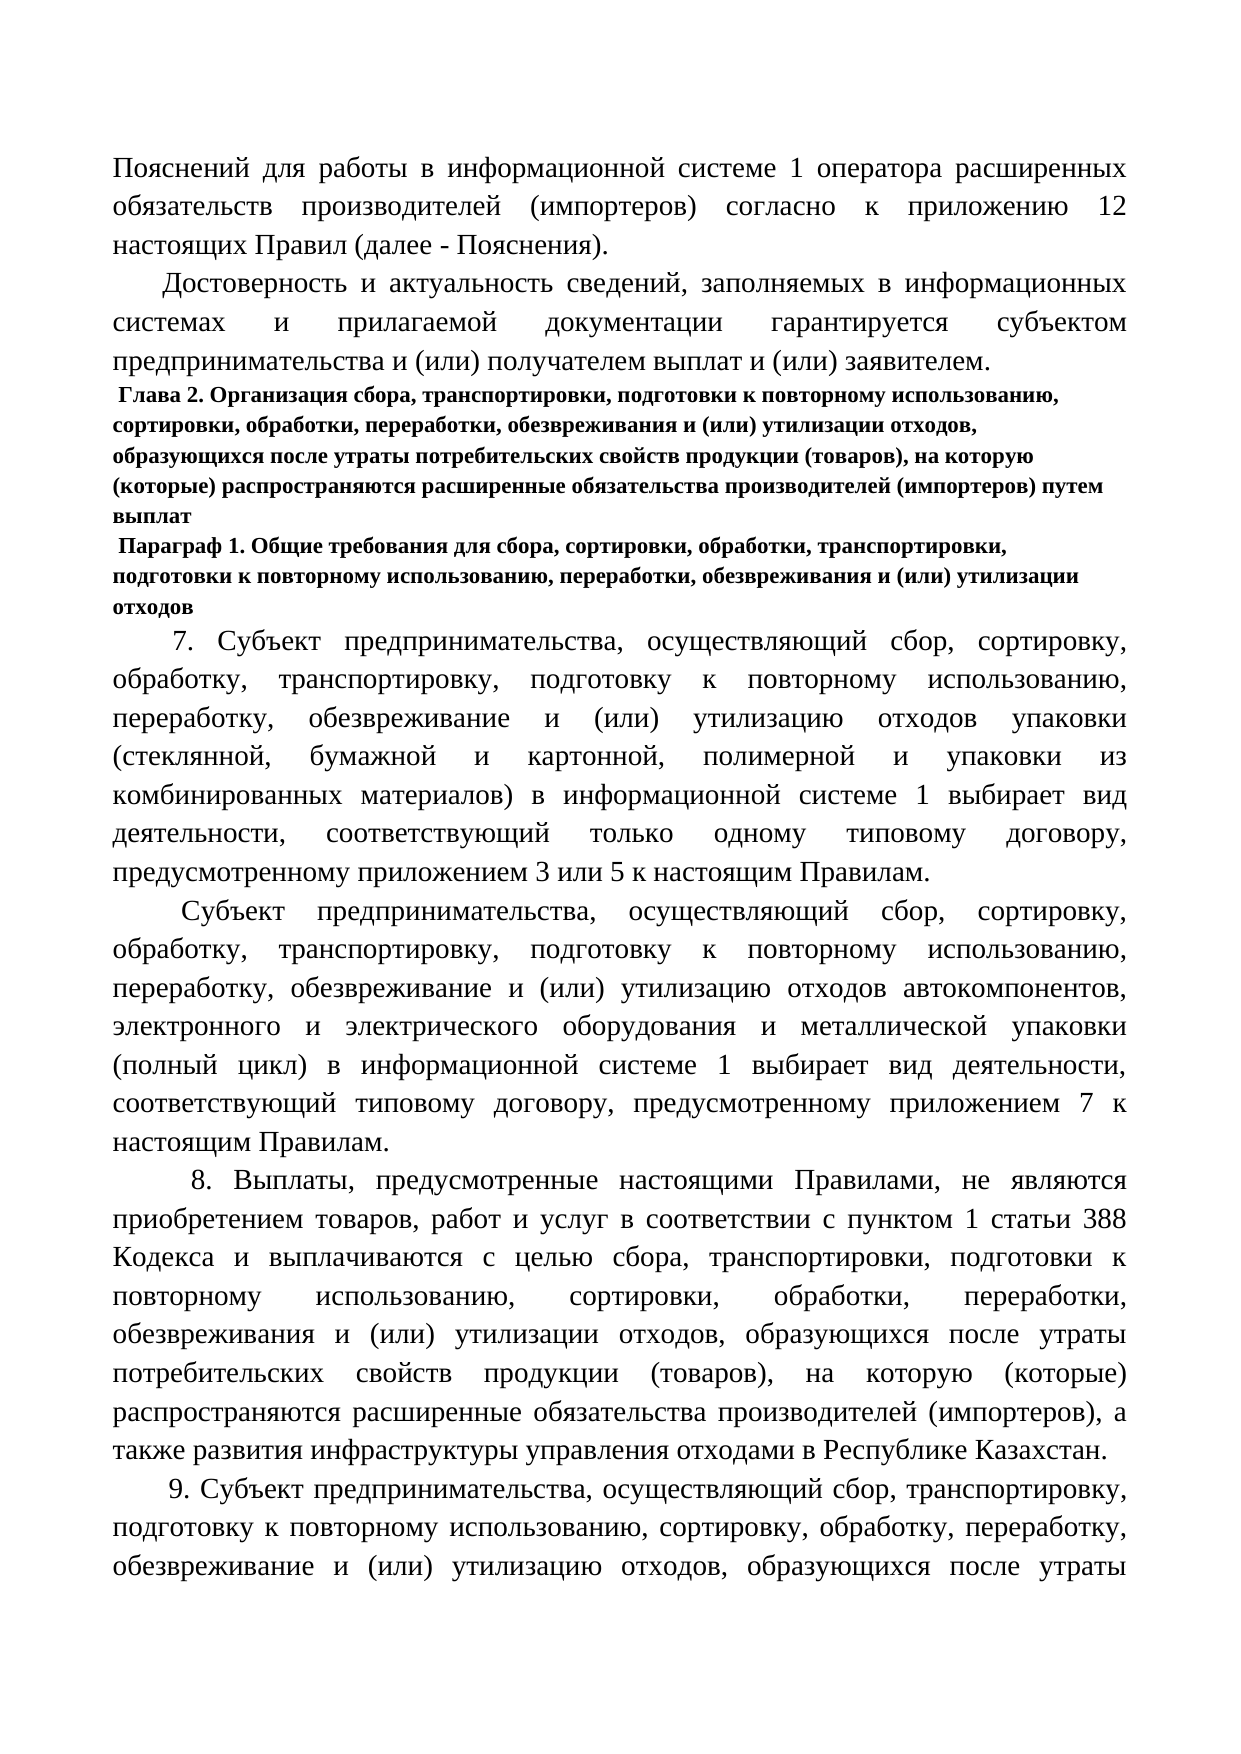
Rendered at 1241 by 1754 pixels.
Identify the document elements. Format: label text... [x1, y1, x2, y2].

text Параграф 1. Общие требования для сбора, сортировки, обработки, транспортировки, подготовки к повторному использованию, переработки, обезвреживания и (или) утилизации отходов [112, 532, 1128, 619]
text 7. Субъект предпринимательства, осуществляющий сбор, сортировку, обработку, транспортировку, подготовку к повторному использованию, переработку, обезвреживание и (или) утилизацию отходов упаковки (стеклянной, бумажной и картонной, полимерной и упаковки из комбинированных материалов) в информационной системе 1 выбирает вид деятельности, соответствующий только одному типовому договору, предусмотренному приложением 3 или 5 к настоящим Правилам. [112, 623, 1128, 888]
text 8. Выплаты, предусмотренные настоящими Правилами, не являются приобретением товаров, работ и услуг в соответствии с пунктом 1 статьи 388 Кодекса и выплачиваются с целью сбора, транспортировки, подготовки к повторному использованию, сортировки, обработки, переработки, обезвреживания и (или) утилизации отходов, образующихся после утраты потребительских свойств продукции (товаров), на которую (которые) распространяются расширенные обязательства производителей (импортеров), а также развития инфраструктуры управления отходами в Республике Казахстан. [112, 1162, 1128, 1466]
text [112, 1471, 1128, 1581]
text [112, 150, 1128, 261]
text Глава 2. Организация сбора, транспортировки, подготовки к повторному использованию, сортировки, обработки, переработки, обезвреживания и (или) утилизации отходов, образующихся после утраты потребительских свойств продукции (товаров), на которую (которые) распространяются расширенные обязательства производителей (импортеров) путем выплат [112, 381, 1128, 528]
text Достоверность и актуальность сведений, заполняемых в информационных системах и прилагаемой документации гарантируется субъектом предпринимательства и (или) получателем выплат и (или) заявителем. [112, 266, 1128, 376]
text Субъект предпринимательства, осуществляющий сбор, сортировку, обработку, транспортировку, подготовку к повторному использованию, переработку, обезвреживание и (или) утилизацию отходов автокомпонентов, электронного и электрического оборудования и металлической упаковки (полный цикл) в информационной системе 1 выбирает вид деятельности, соответствующий типовому договору, предусмотренному приложением 7 к настоящим Правилам. [112, 893, 1128, 1157]
